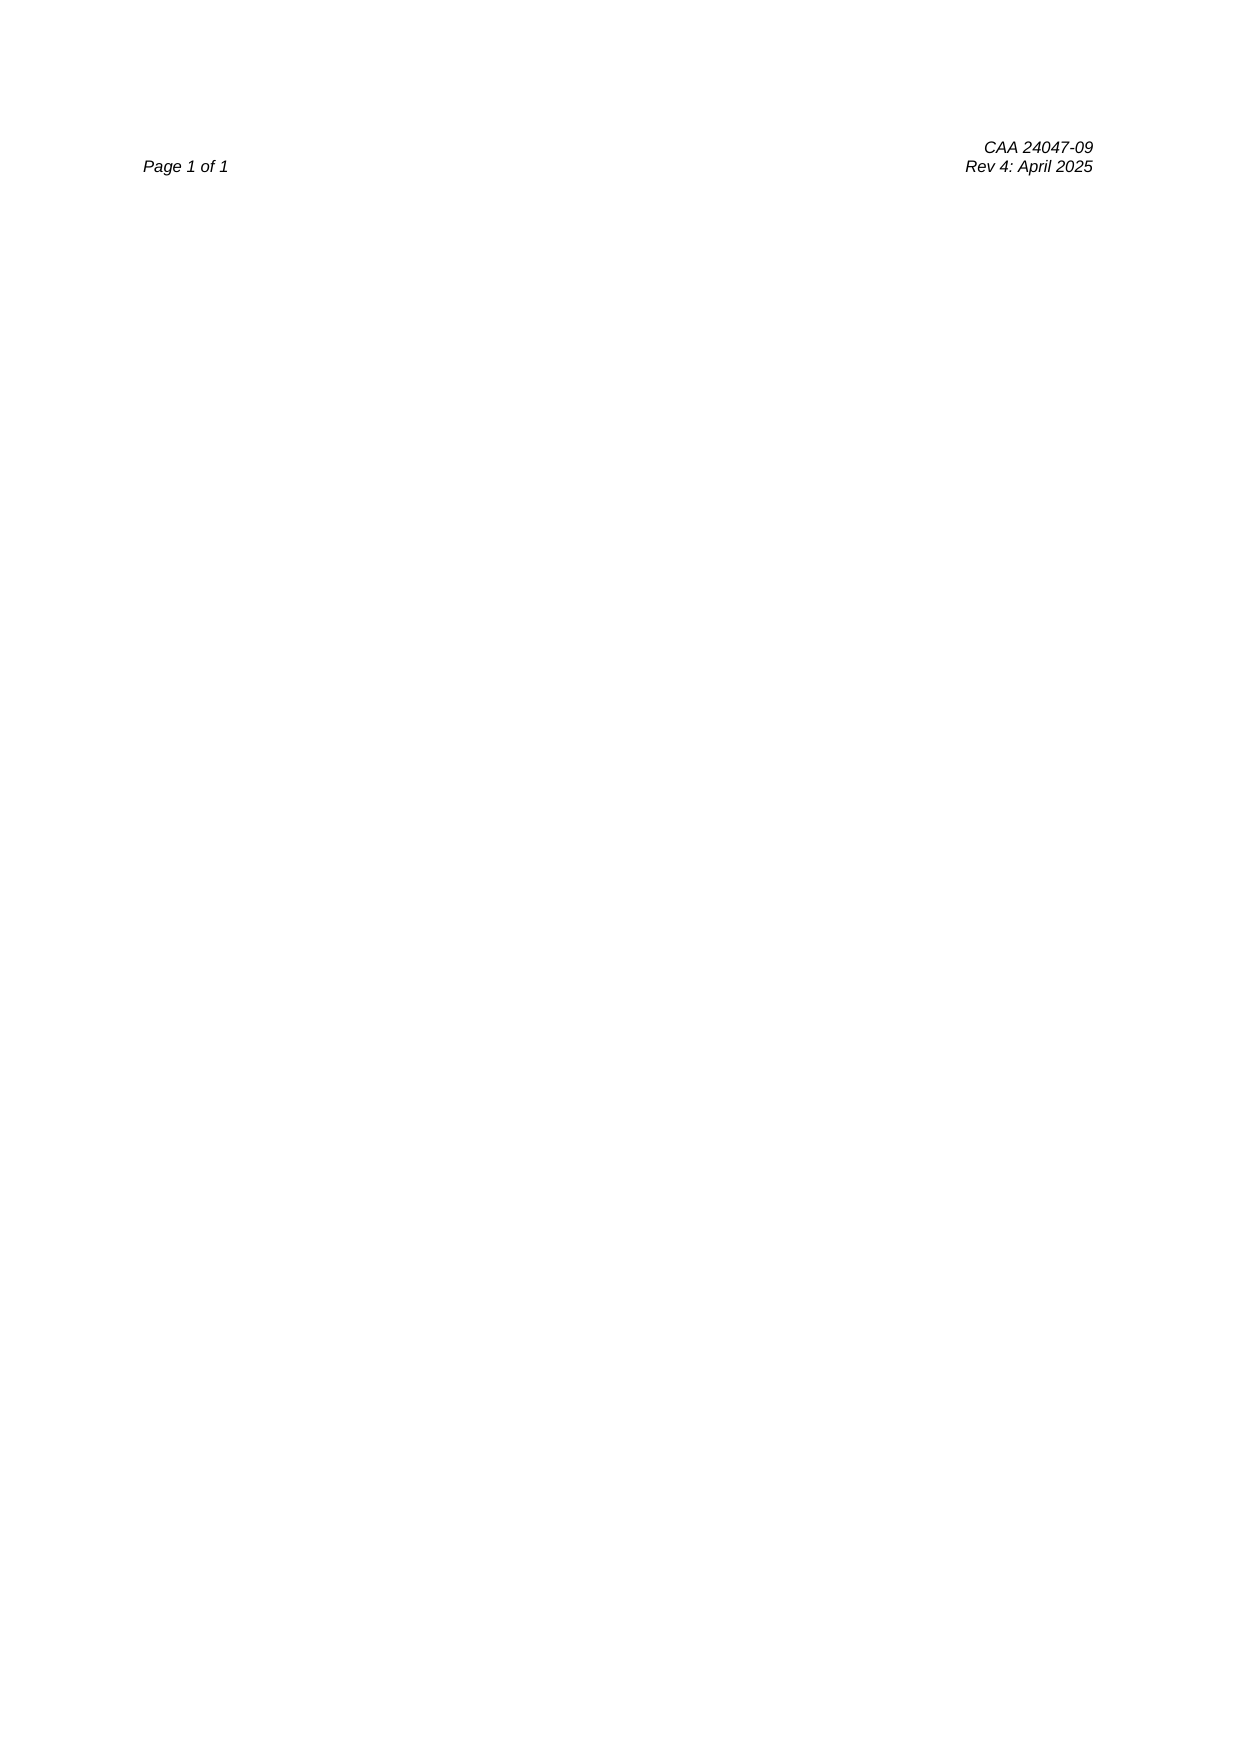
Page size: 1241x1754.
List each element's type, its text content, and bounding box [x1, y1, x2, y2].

text CAA 24047-09 [135, 137, 1093, 157]
text Page 1 of 1 Rev 4: April 2025 [135, 157, 1093, 176]
